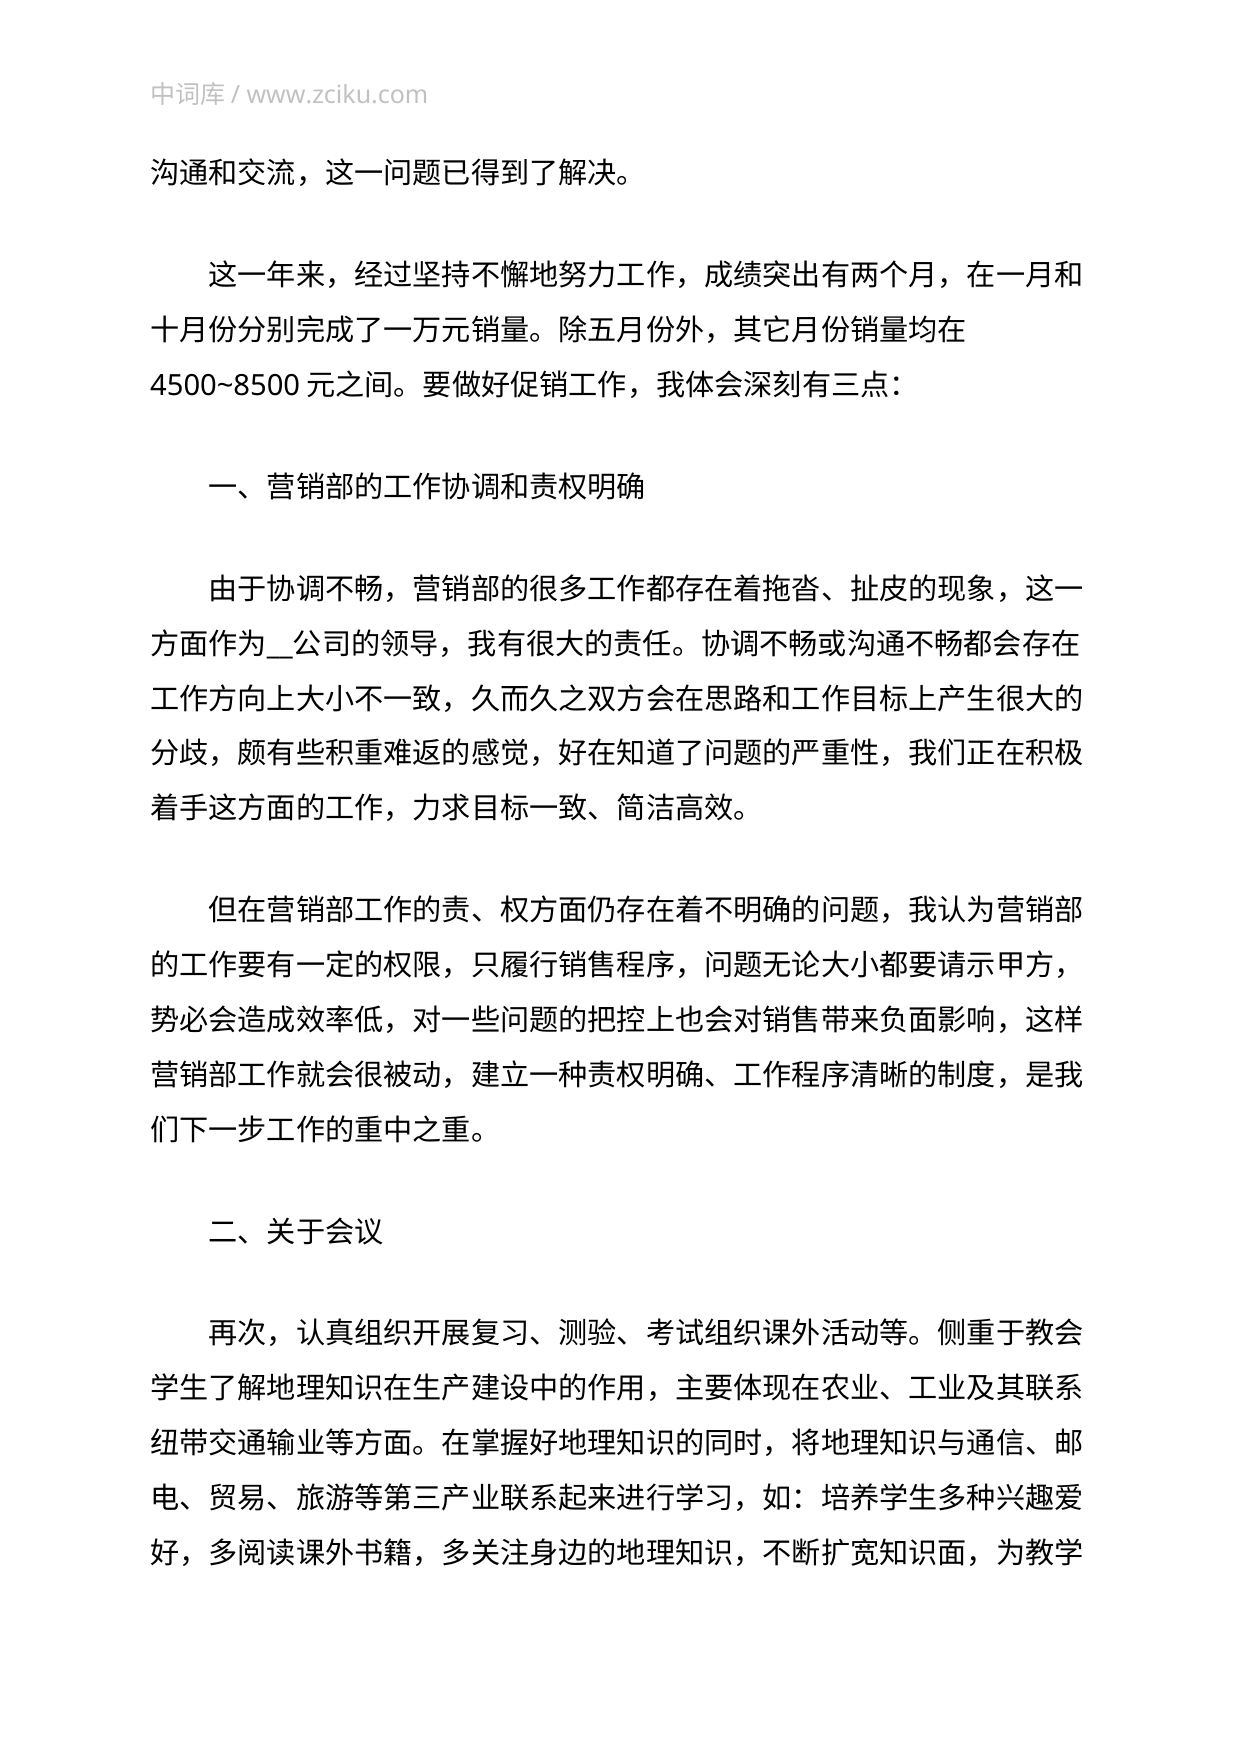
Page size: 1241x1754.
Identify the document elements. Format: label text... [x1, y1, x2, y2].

text 由于协调不畅，营销部的很多工作都存在着拖沓、扯皮的现象，这一方面作为__公司的领导，我有很大的责任。协调不畅或沟通不畅都会存在工作方向上大小不一致，久而久之双方会在思路和工作目标上产生很大的分歧，颇有些积重难返的感觉，好在知道了问题的严重性，我们正在积极着手这方面的工作，力求目标一致、简洁高效。 [150, 565, 1090, 827]
text 二、关于会议 [150, 1208, 1090, 1250]
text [150, 1310, 1090, 1572]
text 这一年来，经过坚持不懈地努力工作，成绩突出有两个月，在一月和十月份分别完成了一万元销量。除五月份外，其它月份销量均在4500~8500元之间。要做好促销工作，我体会深刻有三点： [150, 252, 1090, 404]
text 但在营销部工作的责、权方面仍存在着不明确的问题，我认为营销部的工作要有一定的权限，只履行销售程序，问题无论大小都要请示甲方，势必会造成效率低，对一些问题的把控上也会对销售带来负面影响，这样营销部工作就会很被动，建立一种责权明确、工作程序清晰的制度，是我们下一步工作的重中之重。 [150, 887, 1090, 1149]
text 一、营销部的工作协调和责权明确 [150, 463, 1090, 506]
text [150, 150, 1090, 192]
